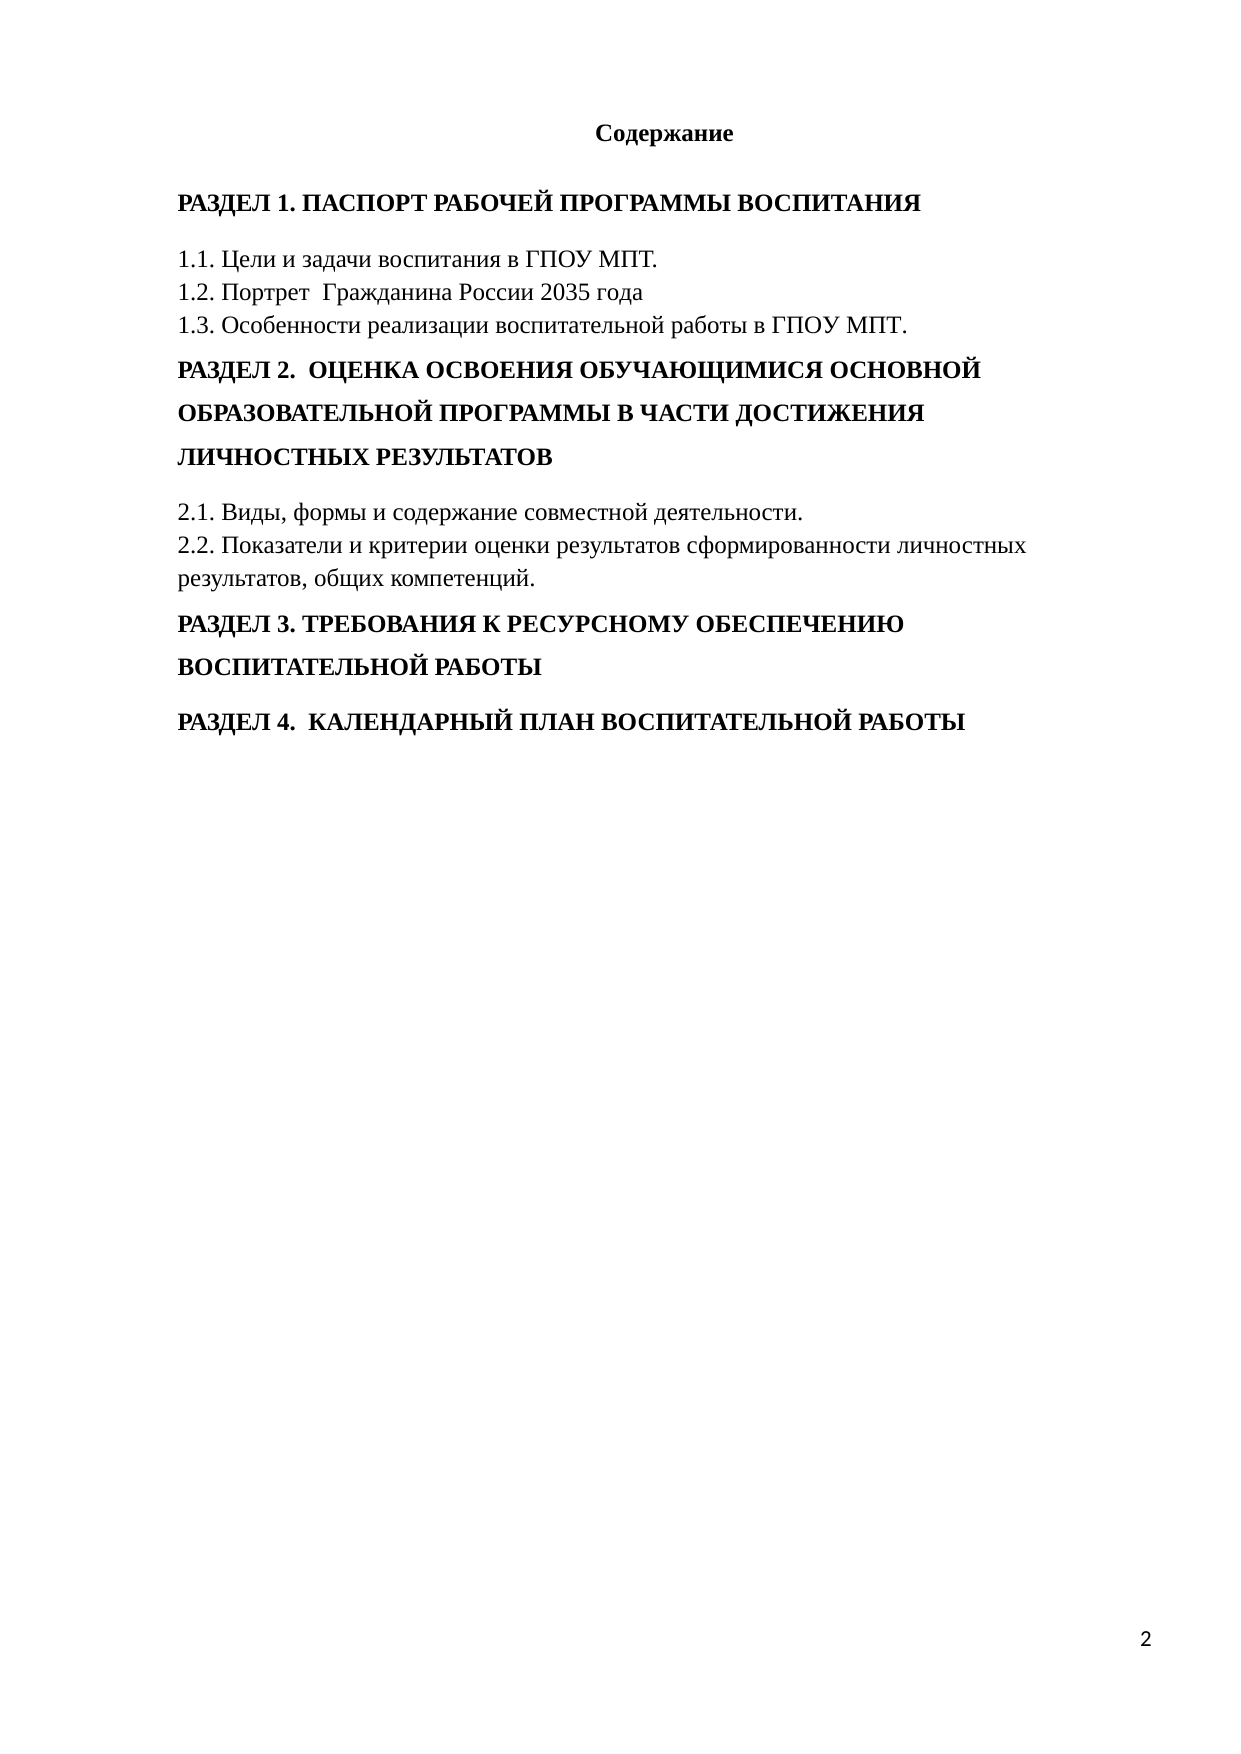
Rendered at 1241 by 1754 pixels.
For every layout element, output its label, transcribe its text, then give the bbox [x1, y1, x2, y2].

text РАЗДЕЛ 3. ТРЕБОВАНИЯ К РЕСУРСНОМУ ОБЕСПЕЧЕНИЮ ВОСПИТАТЕЛЬНОЙ РАБОТЫ [177, 609, 1152, 681]
text РАЗДЕЛ 4. КАЛЕНДАРНЫЙ ПЛАН ВОСПИТАТЕЛЬНОЙ РАБОТЫ [177, 707, 1152, 764]
text 1.2. Портрет Гражданина России 2035 года [177, 277, 1152, 306]
text Содержание [177, 118, 1152, 147]
text 2.2. Показатели и критерии оценки результатов сформированности личностных результатов, общих компетенций. [177, 530, 1152, 592]
text РАЗДЕЛ 1. ПАСПОРТ РАБОЧЕЙ ПРОГРАММЫ ВОСПИТАНИЯ [177, 188, 1152, 217]
text 1.1. Цели и задачи воспитания в ГПОУ МПТ. [177, 244, 1152, 272]
text 2.1. Виды, формы и содержание совместной деятельности. [177, 497, 1152, 526]
text 1.3. Особенности реализации воспитательной работы в ГПОУ МПТ. [177, 310, 1152, 338]
text РАЗДЕЛ 2. ОЦЕНКА ОСВОЕНИЯ ОБУЧАЮЩИМИСЯ ОСНОВНОЙ ОБРАЗОВАТЕЛЬНОЙ ПРОГРАММЫ В ЧАСТИ ДОСТИЖЕНИЯ ЛИЧНОСТНЫХ РЕЗУЛЬТАТОВ [177, 355, 1152, 470]
